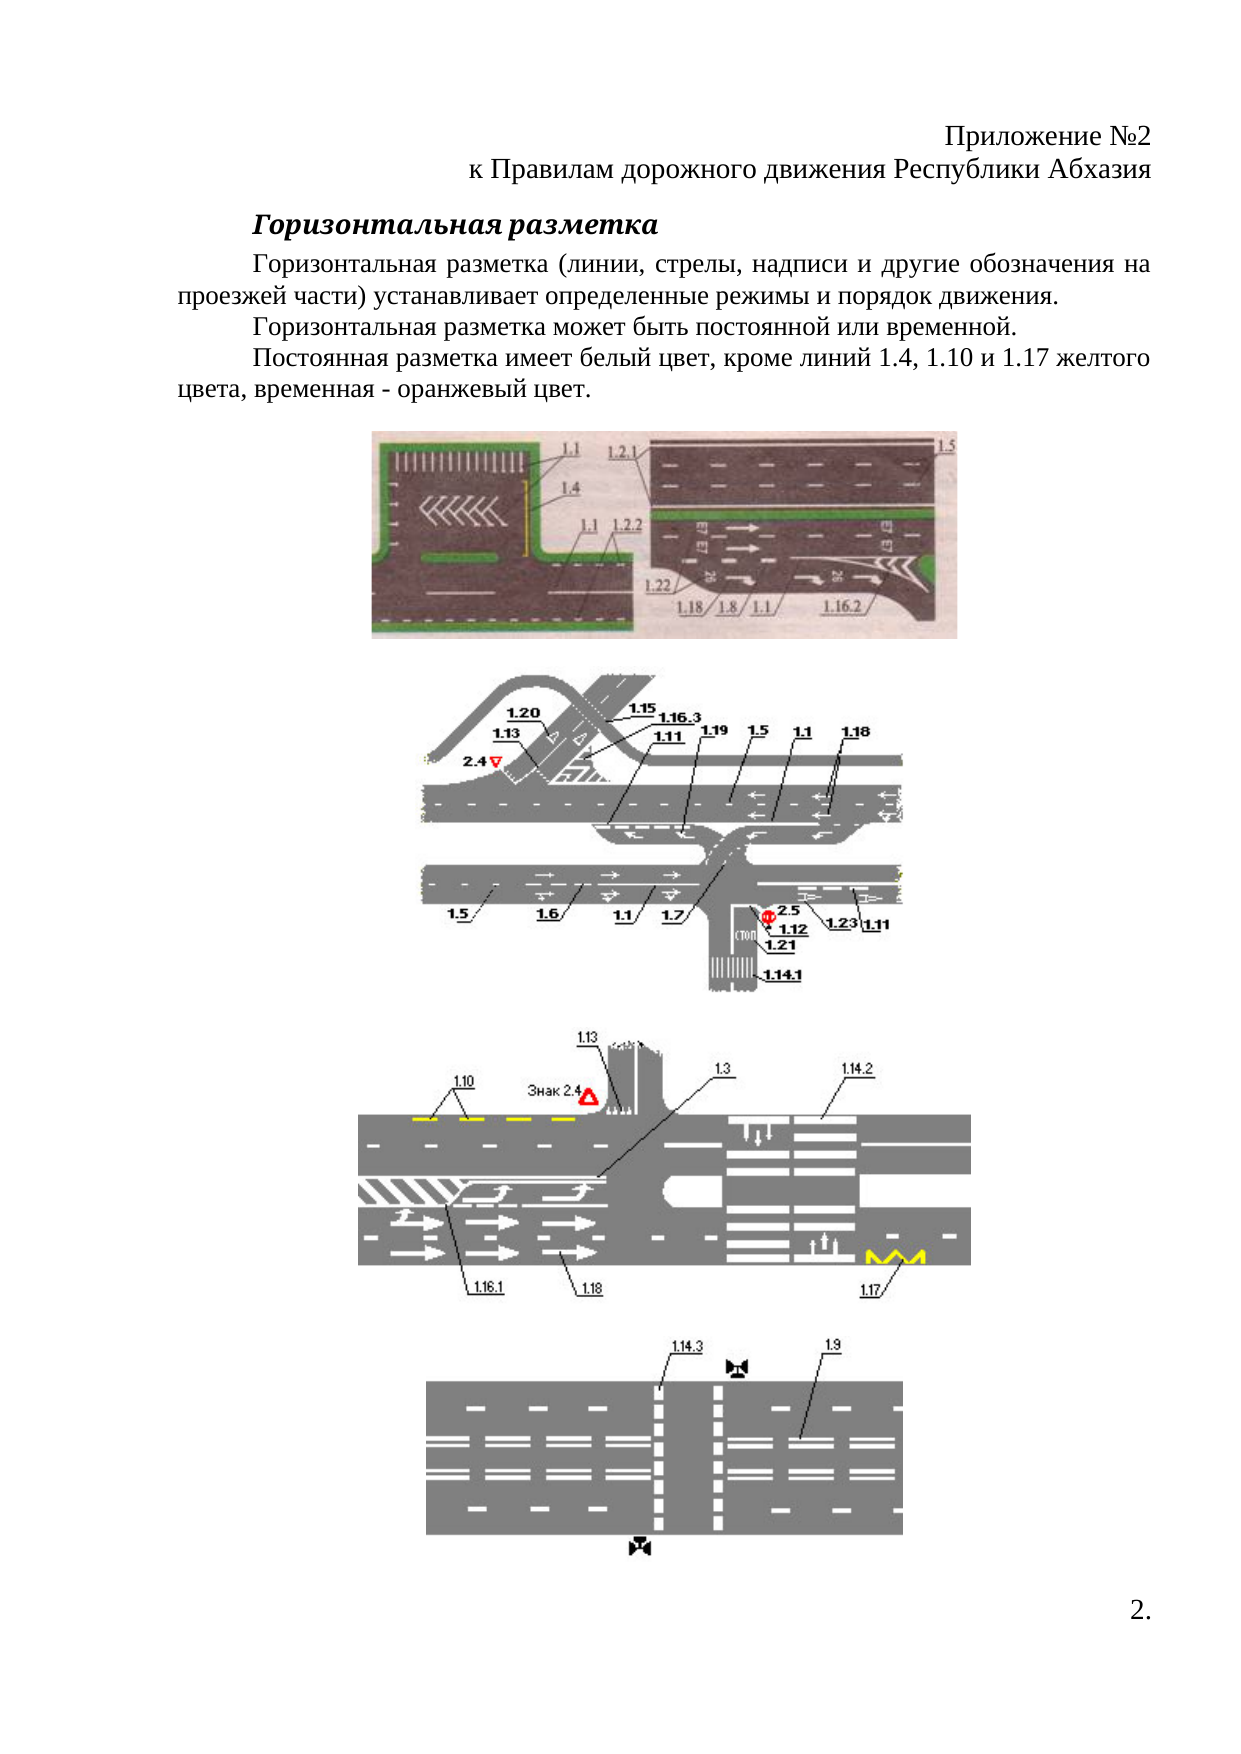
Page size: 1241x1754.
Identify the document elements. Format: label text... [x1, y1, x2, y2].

picture [415, 666, 914, 1000]
text Горизонтальная разметка (линии, стрелы, надписи и другие обозначения на проезжей части) устанавливает определенные режимы и порядок движения. [177, 248, 1152, 310]
picture [426, 1336, 903, 1565]
picture [371, 431, 958, 639]
picture [358, 1027, 971, 1308]
text Приложение №2 [177, 118, 1152, 152]
text 2. [177, 1592, 1152, 1626]
text Постоянная разметка имеет белый цвет, кроме линий 1.4, 1.10 и 1.17 желтого цвета, временная - оранжевый цвет. [177, 341, 1152, 403]
text Горизонтальная разметка [177, 210, 1152, 241]
text к Правилам дорожного движения Республики Абхазия [177, 152, 1152, 185]
text Горизонтальная разметка может быть постоянной или временной. [177, 310, 1152, 341]
